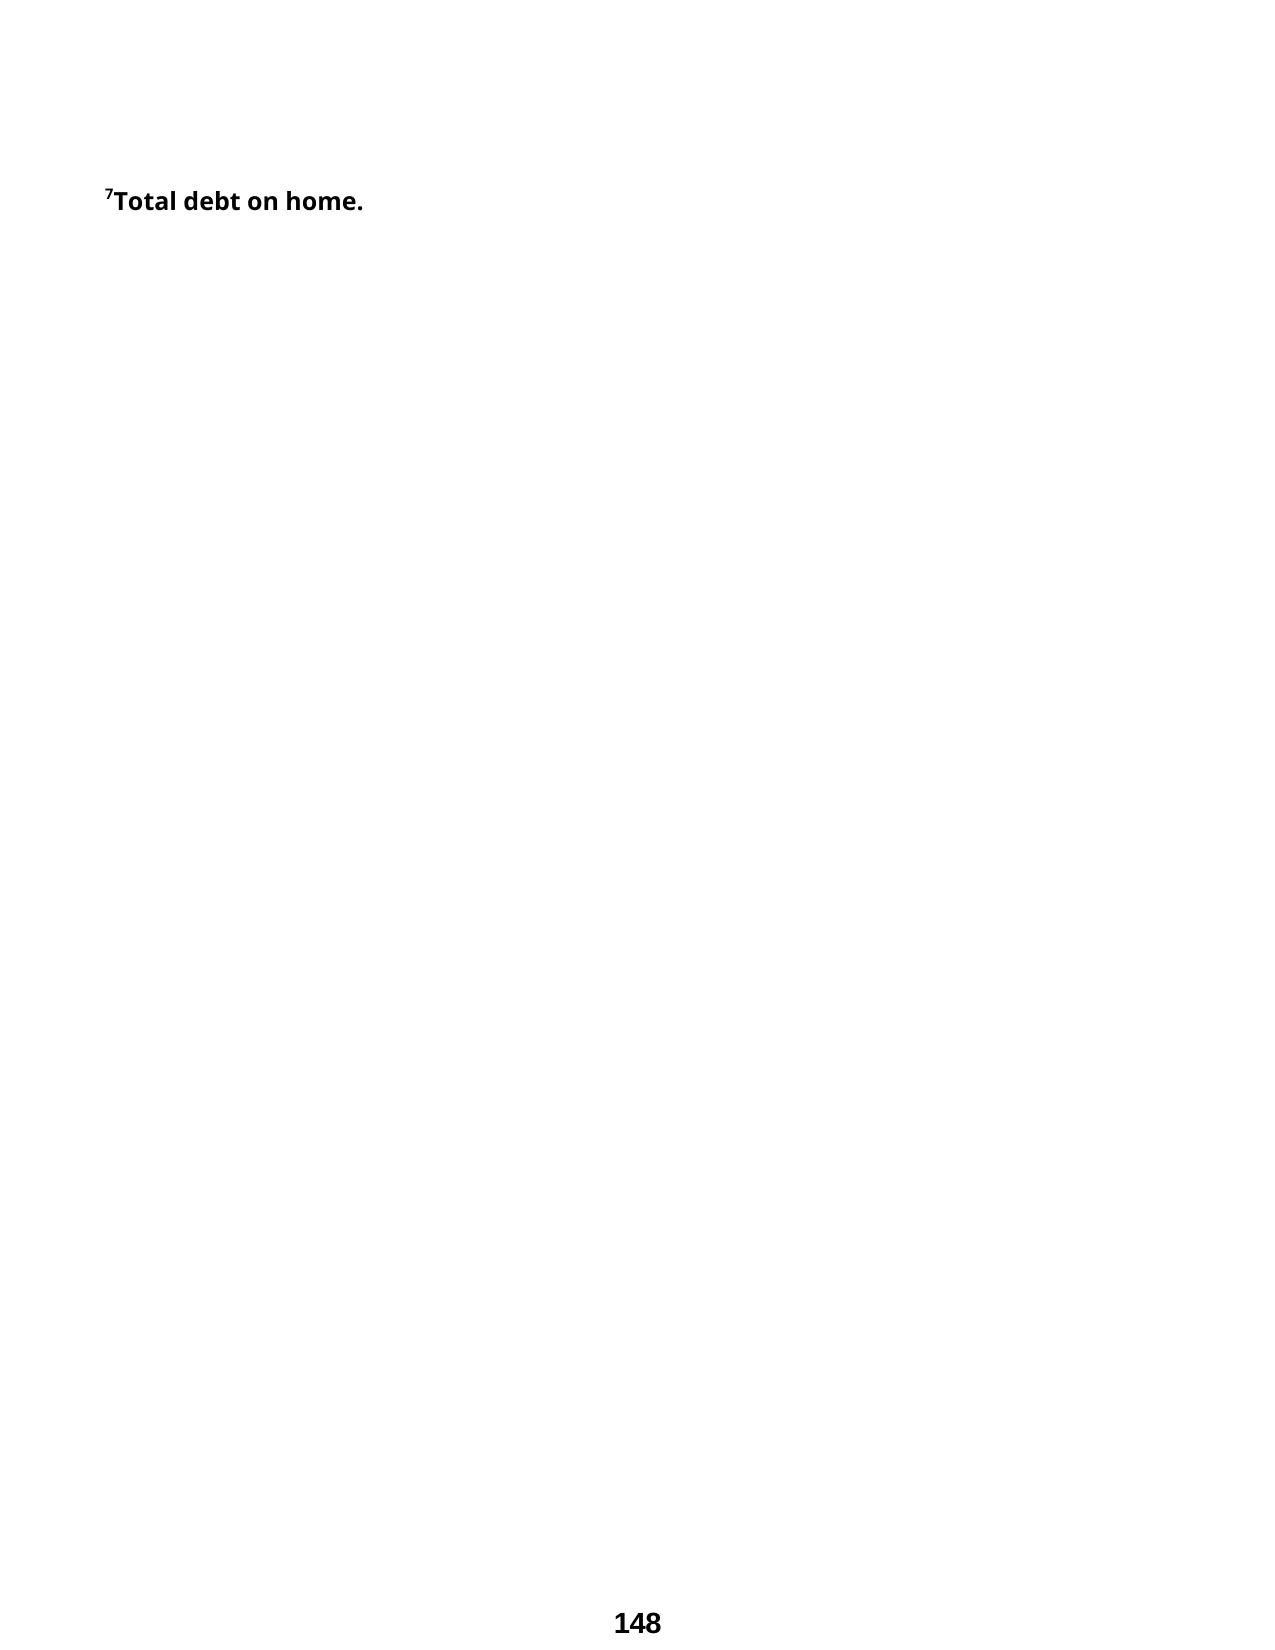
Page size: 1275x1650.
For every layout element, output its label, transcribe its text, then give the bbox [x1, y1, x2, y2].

text 7Total debt on home. [105, 184, 1232, 218]
